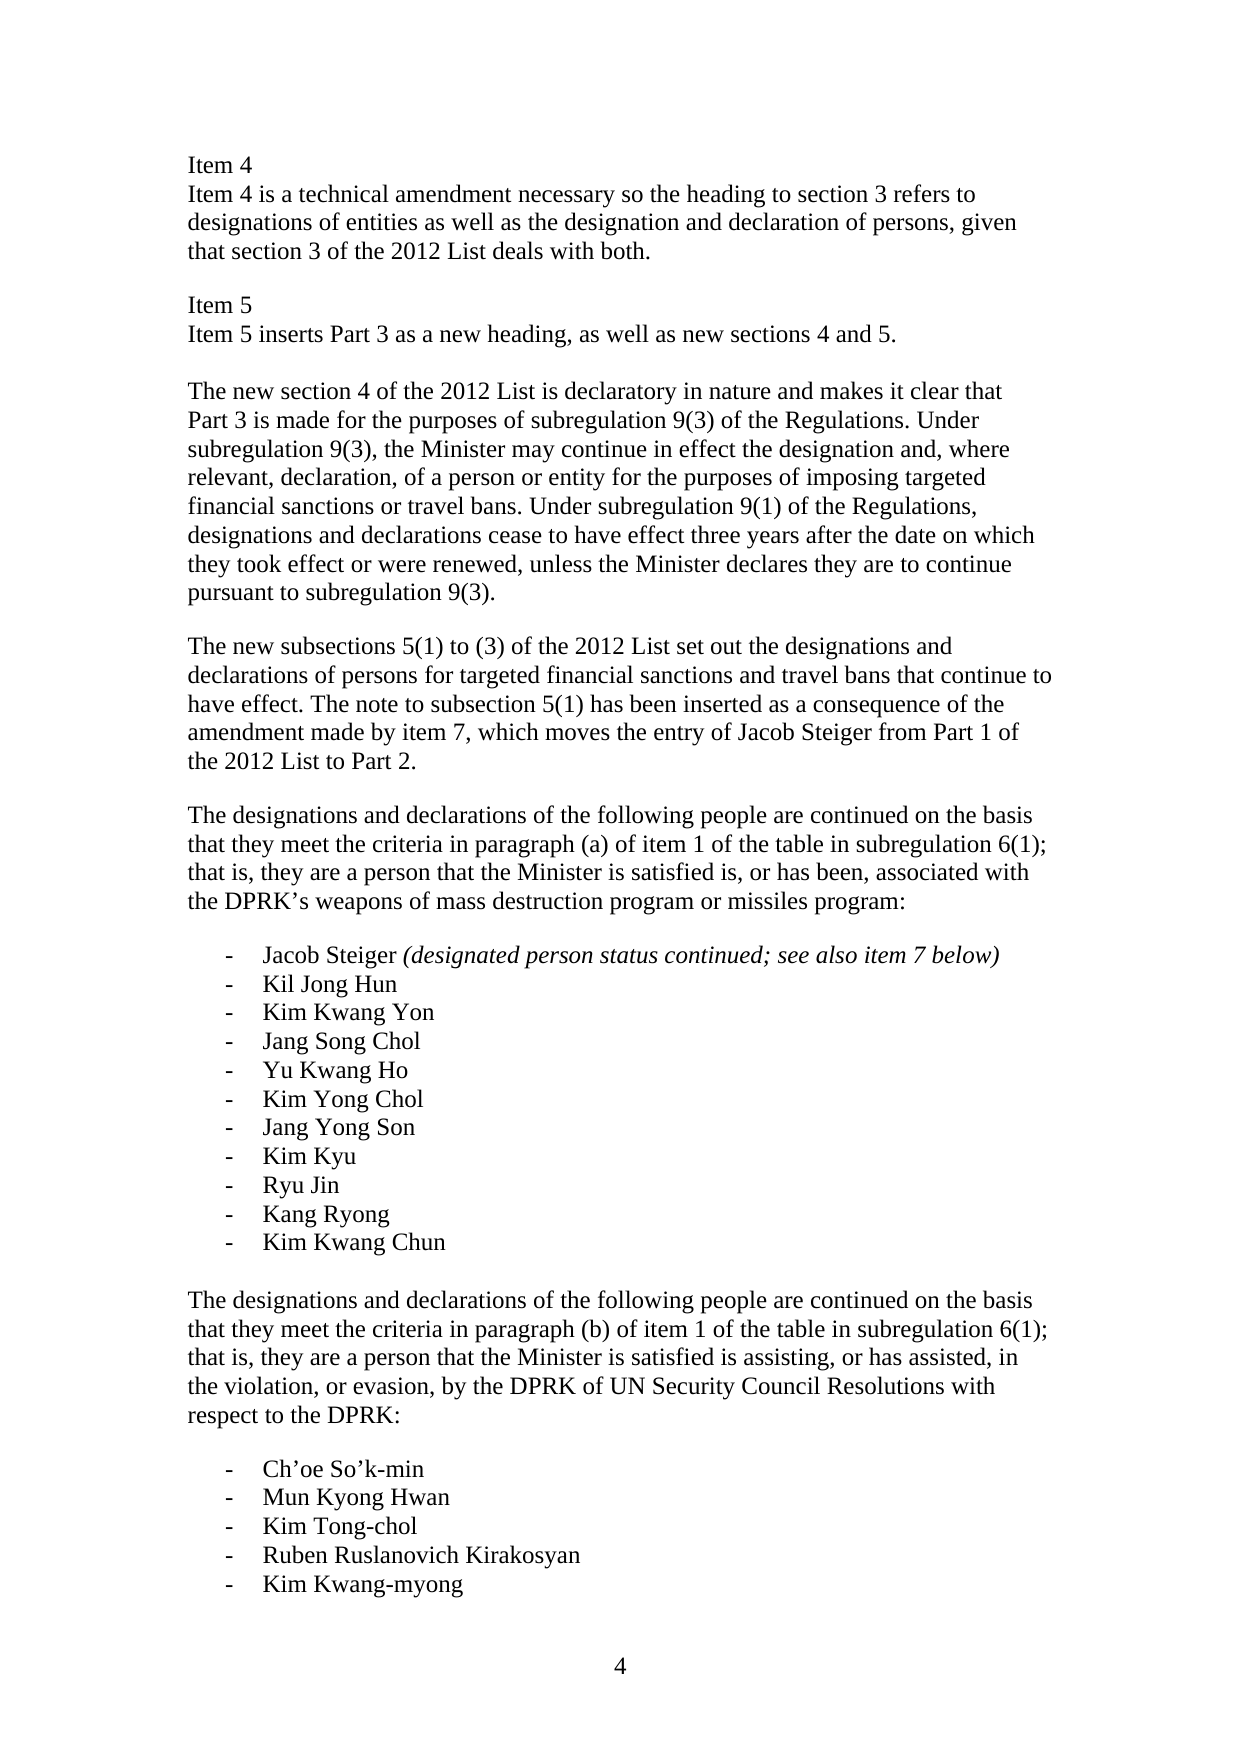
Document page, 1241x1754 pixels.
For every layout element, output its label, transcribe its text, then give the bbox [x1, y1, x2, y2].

text The designations and declarations of the following people are continued on the basis that they meet the criteria in paragraph (a) of item 1 of the table in subregulation 6(1); that is, they are a person that the Minister is satisfied is, or has been, associated with the DPRK’s weapons of mass destruction program or missiles program: [187, 800, 1053, 915]
list Ch’oe So’k-min [225, 1454, 1053, 1482]
text Item 4 Item 4 is a technical amendment necessary so the heading to section 3 refers to designations of entities as well as the designation and declaration of persons, given that section 3 of the 2012 List deals with both. [187, 150, 1053, 265]
list Ruben Ruslanovich Kirakosyan [225, 1540, 1053, 1569]
list Kim Yong Chol [225, 1084, 1053, 1112]
list Kim Kwang Yon [225, 997, 1053, 1026]
list Jang Song Chol [225, 1026, 1053, 1055]
list Kang Ryong [225, 1199, 1053, 1227]
list Kim Kwang Chun [225, 1227, 1053, 1256]
list Ryu Jin [225, 1170, 1053, 1199]
text The new subsections 5(1) to (3) of the 2012 List set out the designations and declarations of persons for targeted financial sanctions and travel bans that continue to have effect. The note to subsection 5(1) has been inserted as a consequence of the amendment made by item 7, which moves the entry of Jacob Steiger from Part 1 of the 2012 List to Part 2. [187, 631, 1053, 775]
text Item 5 Item 5 inserts Part 3 as a new heading, as well as new sections 4 and 5. The new section 4 of the 2012 List is declaratory in nature and makes it clear that Part 3 is made for the purposes of subregulation 9(3) of the Regulations. Under subregulation 9(3), the Minister may continue in effect the designation and, where relevant, declaration, of a person or entity for the purposes of imposing targeted financial sanctions or travel bans. Under subregulation 9(1) of the Regulations, designations and declarations cease to have effect three years after the date on which they took effect or were renewed, unless the Minister declares they are to continue pursuant to subregulation 9(3). [187, 290, 1053, 606]
list Jacob Steiger (designated person status continued; see also item 7 below) [225, 940, 1053, 969]
list Kim Kwang-myong [225, 1569, 1053, 1597]
text The designations and declarations of the following people are continued on the basis that they meet the criteria in paragraph (b) of item 1 of the table in subregulation 6(1); that is, they are a person that the Minister is satisfied is assisting, or has assisted, in the violation, or evasion, by the DPRK of UN Security Council Resolutions with respect to the DPRK: [187, 1256, 1053, 1429]
list Mun Kyong Hwan [225, 1482, 1053, 1511]
list Jang Yong Son [225, 1112, 1053, 1141]
list Yu Kwang Ho [225, 1055, 1053, 1084]
list Kim Kyu [225, 1141, 1053, 1170]
list Kim Tong-chol [225, 1511, 1053, 1540]
list Kil Jong Hun [225, 969, 1053, 997]
